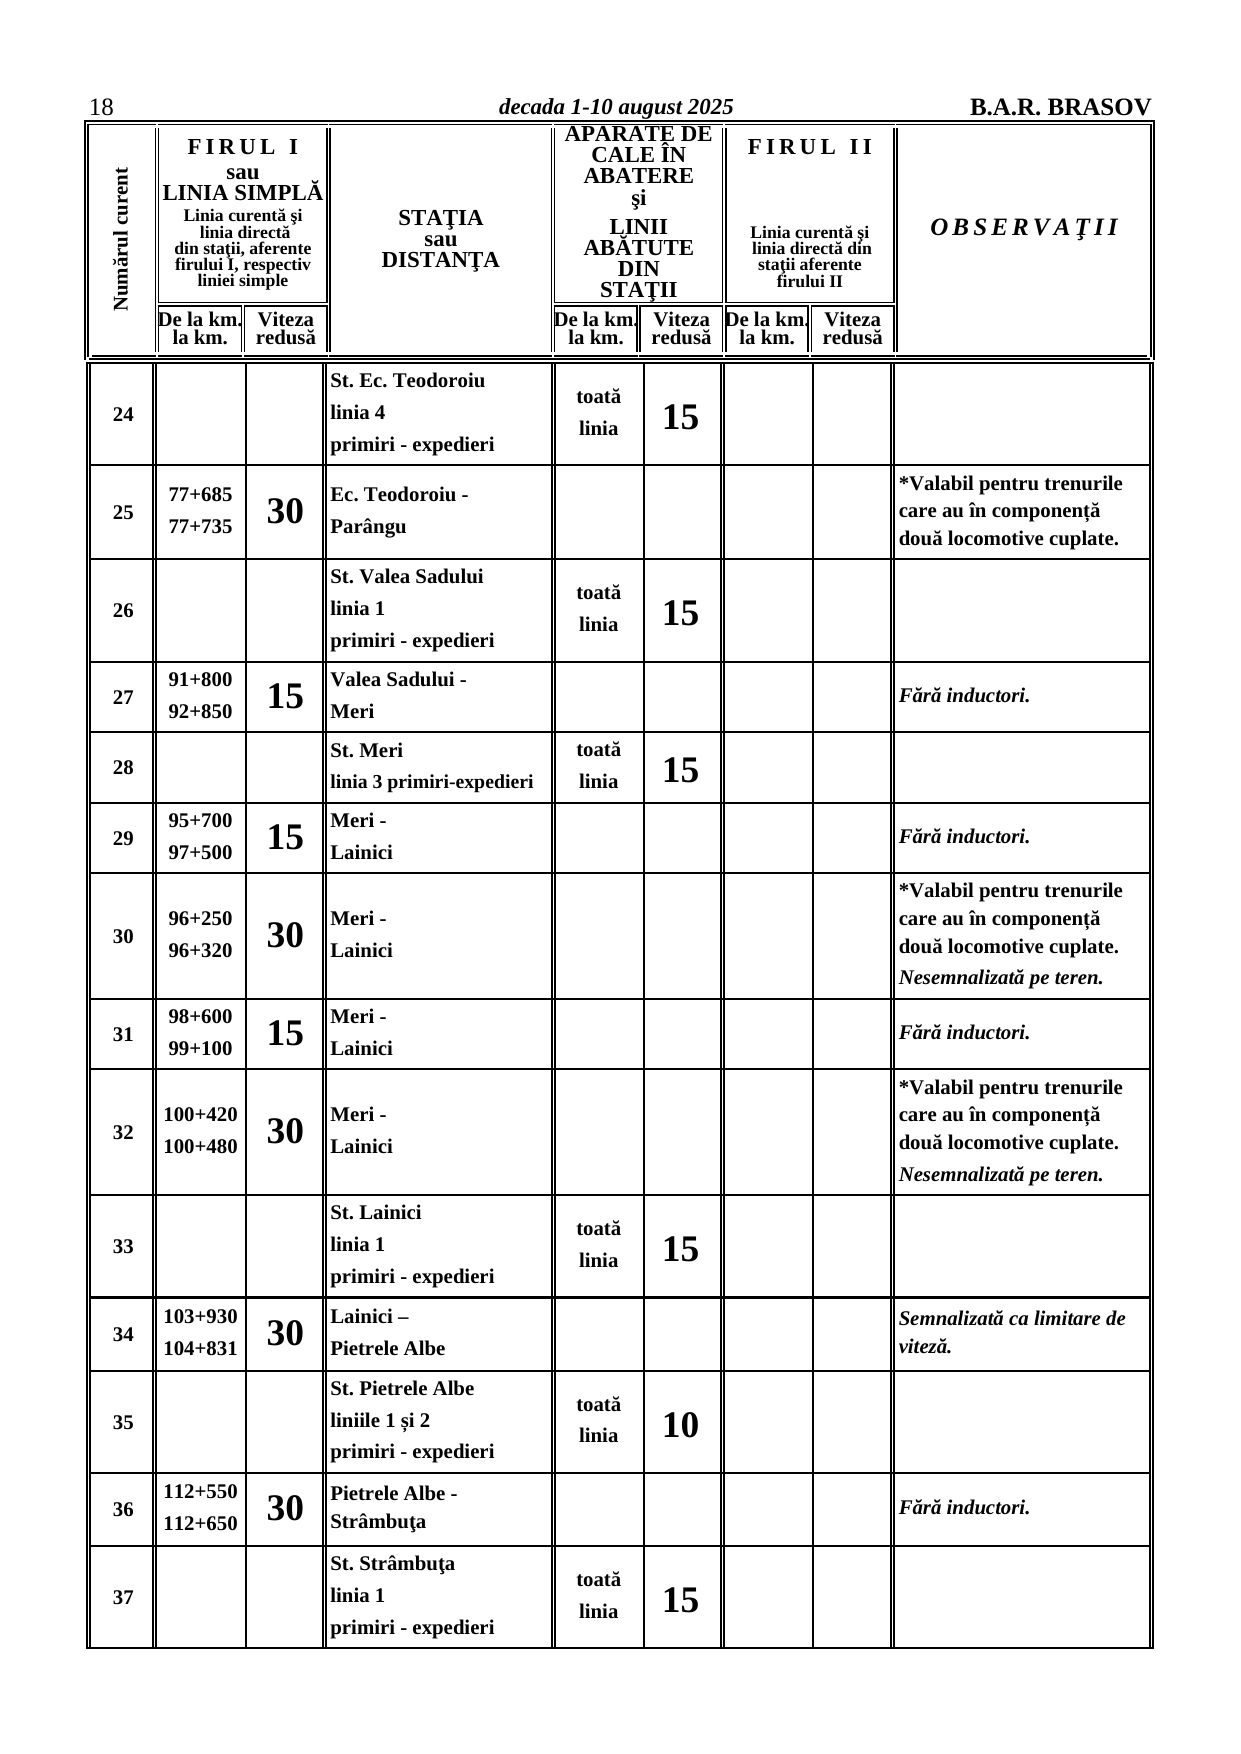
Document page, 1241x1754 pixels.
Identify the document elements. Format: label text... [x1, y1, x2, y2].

table_cell toată linia [556, 1547, 643, 1647]
table_cell [247, 1372, 322, 1472]
table_cell 15 [645, 364, 720, 464]
table_cell 10 [645, 1372, 720, 1472]
table_cell [725, 663, 812, 731]
table_cell [725, 1299, 812, 1369]
table_cell [645, 874, 720, 998]
table_cell 15 [645, 560, 720, 661]
table_cell [895, 1372, 1149, 1472]
table_cell Semnalizată ca limitare de viteză. [895, 1299, 1149, 1369]
table_cell 77+685 77+735 [157, 466, 245, 558]
table_cell [556, 1299, 643, 1369]
table_cell [157, 1372, 245, 1472]
table_cell Meri - Lainici [327, 1070, 551, 1194]
table_cell 96+250 96+320 [157, 874, 245, 998]
table_cell toată linia [556, 733, 643, 802]
table_cell Fără inductori. [895, 1000, 1149, 1068]
table_cell [157, 364, 245, 464]
table_cell [895, 1196, 1149, 1296]
table_cell St. Ec. Teodoroiu linia 4 primiri - expedieri [327, 364, 551, 464]
table_cell [157, 733, 245, 802]
table_cell 30 [247, 874, 322, 998]
table_cell [91, 1000, 152, 1068]
table_cell [814, 804, 890, 872]
table_cell *Valabil pentru trenurile care au în componență două locomotive cuplate. Nesemnalizată pe teren. [895, 1070, 1149, 1194]
table_cell [91, 874, 152, 998]
table_cell [814, 733, 890, 802]
table_cell Valea Sadului - Meri [327, 663, 551, 731]
table_cell St. Valea Sadului linia 1 primiri - expedieri [327, 560, 551, 661]
table_cell [91, 1474, 152, 1545]
table_cell [556, 1000, 643, 1068]
table_cell [725, 1196, 812, 1296]
table_cell [91, 560, 152, 661]
table_cell [645, 1474, 720, 1545]
table_cell [91, 733, 152, 802]
table_cell [556, 1070, 643, 1194]
table_cell Pietrele Albe - Strâmbuţa [327, 1474, 551, 1545]
table_cell 15 [247, 663, 322, 731]
table_cell [725, 560, 812, 661]
table_cell [725, 1372, 812, 1472]
table_cell Fără inductori. [895, 663, 1149, 731]
table_cell [895, 364, 1149, 464]
table_cell Meri - Lainici [327, 1000, 551, 1068]
table_cell [725, 1547, 812, 1647]
table_cell [814, 560, 890, 661]
table_cell [91, 663, 152, 731]
table_cell St. Pietrele Albe liniile 1 și 2 primiri - expedieri [327, 1372, 551, 1472]
table_cell [556, 1474, 643, 1545]
table_cell [556, 874, 643, 998]
table_cell [645, 1070, 720, 1194]
table_cell [814, 1196, 890, 1296]
table_cell [91, 466, 152, 558]
table_cell [157, 1547, 245, 1647]
table_cell St. Meri linia 3 primiri-expedieri [327, 733, 551, 802]
table_cell [157, 1196, 245, 1296]
table_cell [725, 1000, 812, 1068]
table_cell [725, 733, 812, 802]
table_cell [91, 1299, 152, 1369]
table_cell 15 [645, 1196, 720, 1296]
table_cell 112+550 112+650 [157, 1474, 245, 1545]
table_cell Lainici – Pietrele Albe [327, 1299, 551, 1369]
table_cell [725, 466, 812, 558]
table_cell [645, 663, 720, 731]
table_cell Meri - Lainici [327, 874, 551, 998]
table_cell 100+420 100+480 [157, 1070, 245, 1194]
table_cell [247, 1547, 322, 1647]
table_cell [556, 663, 643, 731]
table_cell St. Lainici linia 1 primiri - expedieri [327, 1196, 551, 1296]
table_cell [645, 1299, 720, 1369]
table_cell [157, 560, 245, 661]
table_cell [725, 1070, 812, 1194]
table_cell toată linia [556, 1372, 643, 1472]
table_cell [814, 1372, 890, 1472]
table_cell [895, 560, 1149, 661]
table_cell [814, 1474, 890, 1545]
table_cell 15 [247, 804, 322, 872]
table_cell [725, 1474, 812, 1545]
table_cell 15 [645, 733, 720, 802]
table_cell [814, 1547, 890, 1647]
table_cell *Valabil pentru trenurile care au în componență două locomotive cuplate. Nesemnalizată pe teren. [895, 874, 1149, 998]
table_cell [645, 804, 720, 872]
table_cell 98+600 99+100 [157, 1000, 245, 1068]
table_cell 30 [247, 1474, 322, 1545]
table_cell Fără inductori. [895, 804, 1149, 872]
table_cell [556, 804, 643, 872]
table_cell [91, 1547, 152, 1647]
table_cell Ec. Teodoroiu - Parângu [327, 466, 551, 558]
table_cell [725, 874, 812, 998]
table_cell [247, 1196, 322, 1296]
table_cell [814, 874, 890, 998]
table_cell [814, 364, 890, 464]
table_cell [814, 1299, 890, 1369]
table_cell 91+800 92+850 [157, 663, 245, 731]
table_cell [725, 804, 812, 872]
table_cell Fără inductori. [895, 1474, 1149, 1545]
table_cell [814, 663, 890, 731]
table_cell [91, 1372, 152, 1472]
table_cell [91, 1196, 152, 1296]
table_cell toată linia [556, 560, 643, 661]
table_cell *Valabil pentru trenurile care au în componență două locomotive cuplate. [895, 466, 1149, 558]
table_cell [247, 364, 322, 464]
table_cell [91, 1070, 152, 1194]
table_cell 30 [247, 1070, 322, 1194]
table_cell [895, 1547, 1149, 1647]
table_cell toată linia [556, 364, 643, 464]
table_cell [814, 466, 890, 558]
table_cell [556, 466, 643, 558]
table_cell [814, 1070, 890, 1194]
table_cell 30 [247, 1299, 322, 1369]
table_cell [645, 466, 720, 558]
table_cell 30 [247, 466, 322, 558]
table_cell [247, 733, 322, 802]
table_cell Meri - Lainici [327, 804, 551, 872]
table_cell [645, 1000, 720, 1068]
table_cell [895, 733, 1149, 802]
table_cell 95+700 97+500 [157, 804, 245, 872]
table_cell [725, 364, 812, 464]
table_cell toată linia [556, 1196, 643, 1296]
table_cell 103+930 104+831 [157, 1299, 245, 1369]
table_cell 15 [247, 1000, 322, 1068]
table_cell [91, 804, 152, 872]
table_cell [247, 560, 322, 661]
table_cell 15 [645, 1547, 720, 1647]
table_cell St. Strâmbuţa linia 1 primiri - expedieri [327, 1547, 551, 1647]
table_cell [91, 364, 152, 464]
table_cell [814, 1000, 890, 1068]
